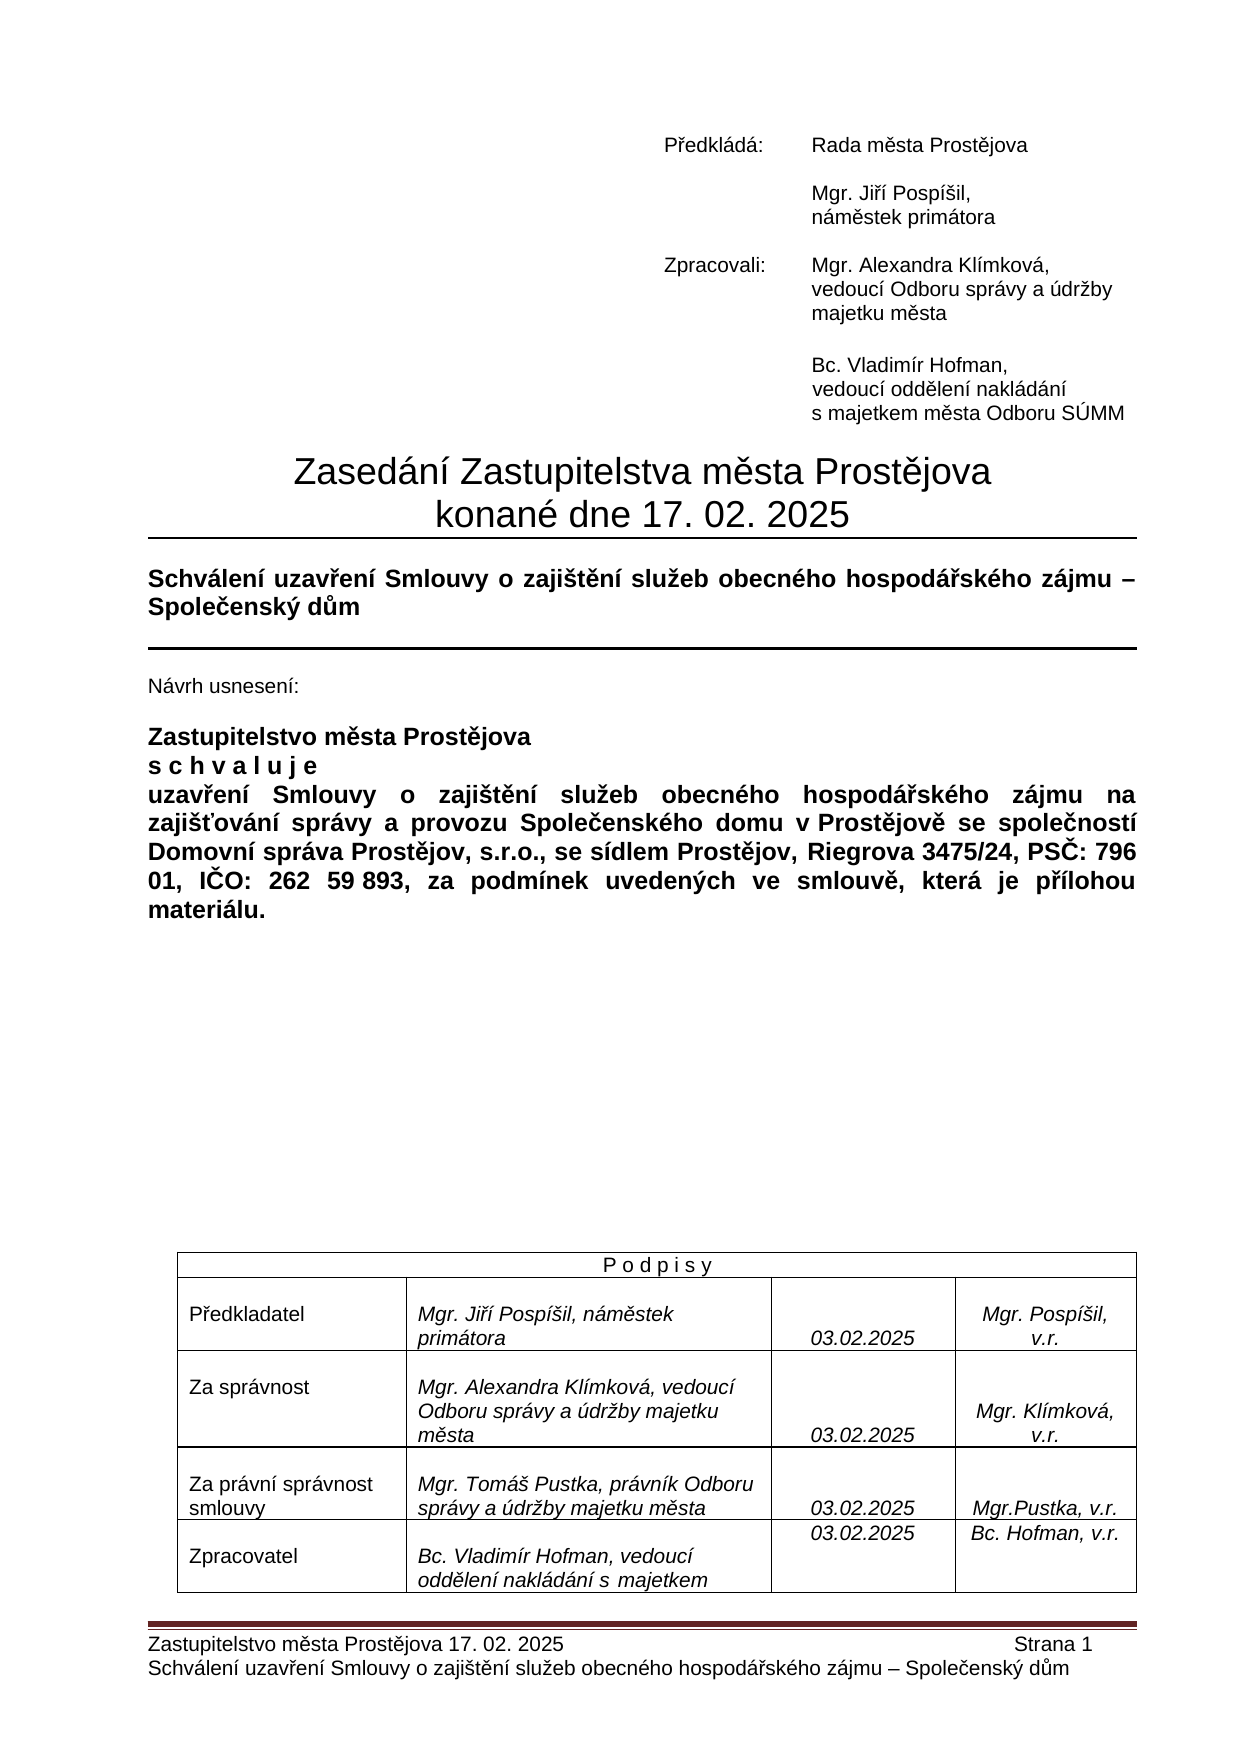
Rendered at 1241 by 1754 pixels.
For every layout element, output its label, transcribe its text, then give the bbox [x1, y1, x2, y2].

text Návrh usnesení: [148, 674, 1137, 698]
text konané dne 17. 02. 2025 [148, 492, 1137, 537]
table_cell Mgr. Alexandra Klímková, vedoucí Odboru správy a údržby majetku města [407, 1351, 771, 1446]
table_cell 03.02.2025 [772, 1278, 955, 1349]
text vedoucí Odboru správy a údržby majetku města [643, 277, 1137, 324]
table_cell Mgr. Jiří Pospíšil, náměstek primátora [407, 1278, 771, 1349]
text s c h v a l u j e [148, 751, 1137, 779]
table_cell 03.02.2025 [772, 1351, 955, 1446]
text Mgr. Jiří Pospíšil, [148, 181, 1137, 205]
table_cell Mgr. Klímková, v.r. [956, 1351, 1136, 1446]
table_cell Mgr.Pustka, v.r. [956, 1448, 1136, 1519]
text uzavření Smlouvy o zajištění služeb obecného hospodářského zájmu na zajišťování správy a provozu Společenského domu v Prostějově se společností Domovní správa Prostějov, s.r.o., se sídlem Prostějov, Riegrova 3475/24, PSČ: 796 01, IČO: 262 59 893, za podmínek uvedených ve smlouvě, která je přílohou materiálu. [148, 779, 1137, 923]
text Zastupitelstvo města Prostějova [148, 722, 1137, 751]
table_cell Mgr. Pospíšil, v.r. [956, 1278, 1136, 1349]
text náměstek primátora [148, 205, 1137, 229]
table_cell 03.02.2025 [772, 1520, 955, 1592]
table_cell Bc. Hofman, v.r. [956, 1520, 1136, 1592]
text Zpracovali: Mgr. Alexandra Klímková, [148, 253, 1137, 277]
table_cell Mgr. Tomáš Pustka, právník Odboru správy a údržby majetku města [407, 1448, 771, 1519]
text Bc. Vladimír Hofman, [200, 353, 1137, 377]
text Zasedání Zastupitelstva města Prostějova [148, 449, 1137, 492]
table_cell Za správnost [178, 1351, 406, 1446]
text s majetkem města Odboru SÚMM [200, 401, 1137, 425]
table_header P o d p i s y [178, 1253, 1136, 1277]
table_cell Zpracovatel [178, 1520, 406, 1592]
text Předkládá: Rada města Prostějova [148, 133, 1137, 157]
table_cell 03.02.2025 [772, 1448, 955, 1519]
text vedoucí oddělení nakládání [148, 377, 1137, 401]
table_cell Za právní správnost smlouvy [178, 1448, 406, 1519]
table_cell Předkladatel [178, 1278, 406, 1349]
text Schválení uzavření Smlouvy o zajištění služeb obecného hospodářského zájmu – Společenský dům [148, 563, 1137, 621]
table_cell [407, 1520, 771, 1592]
